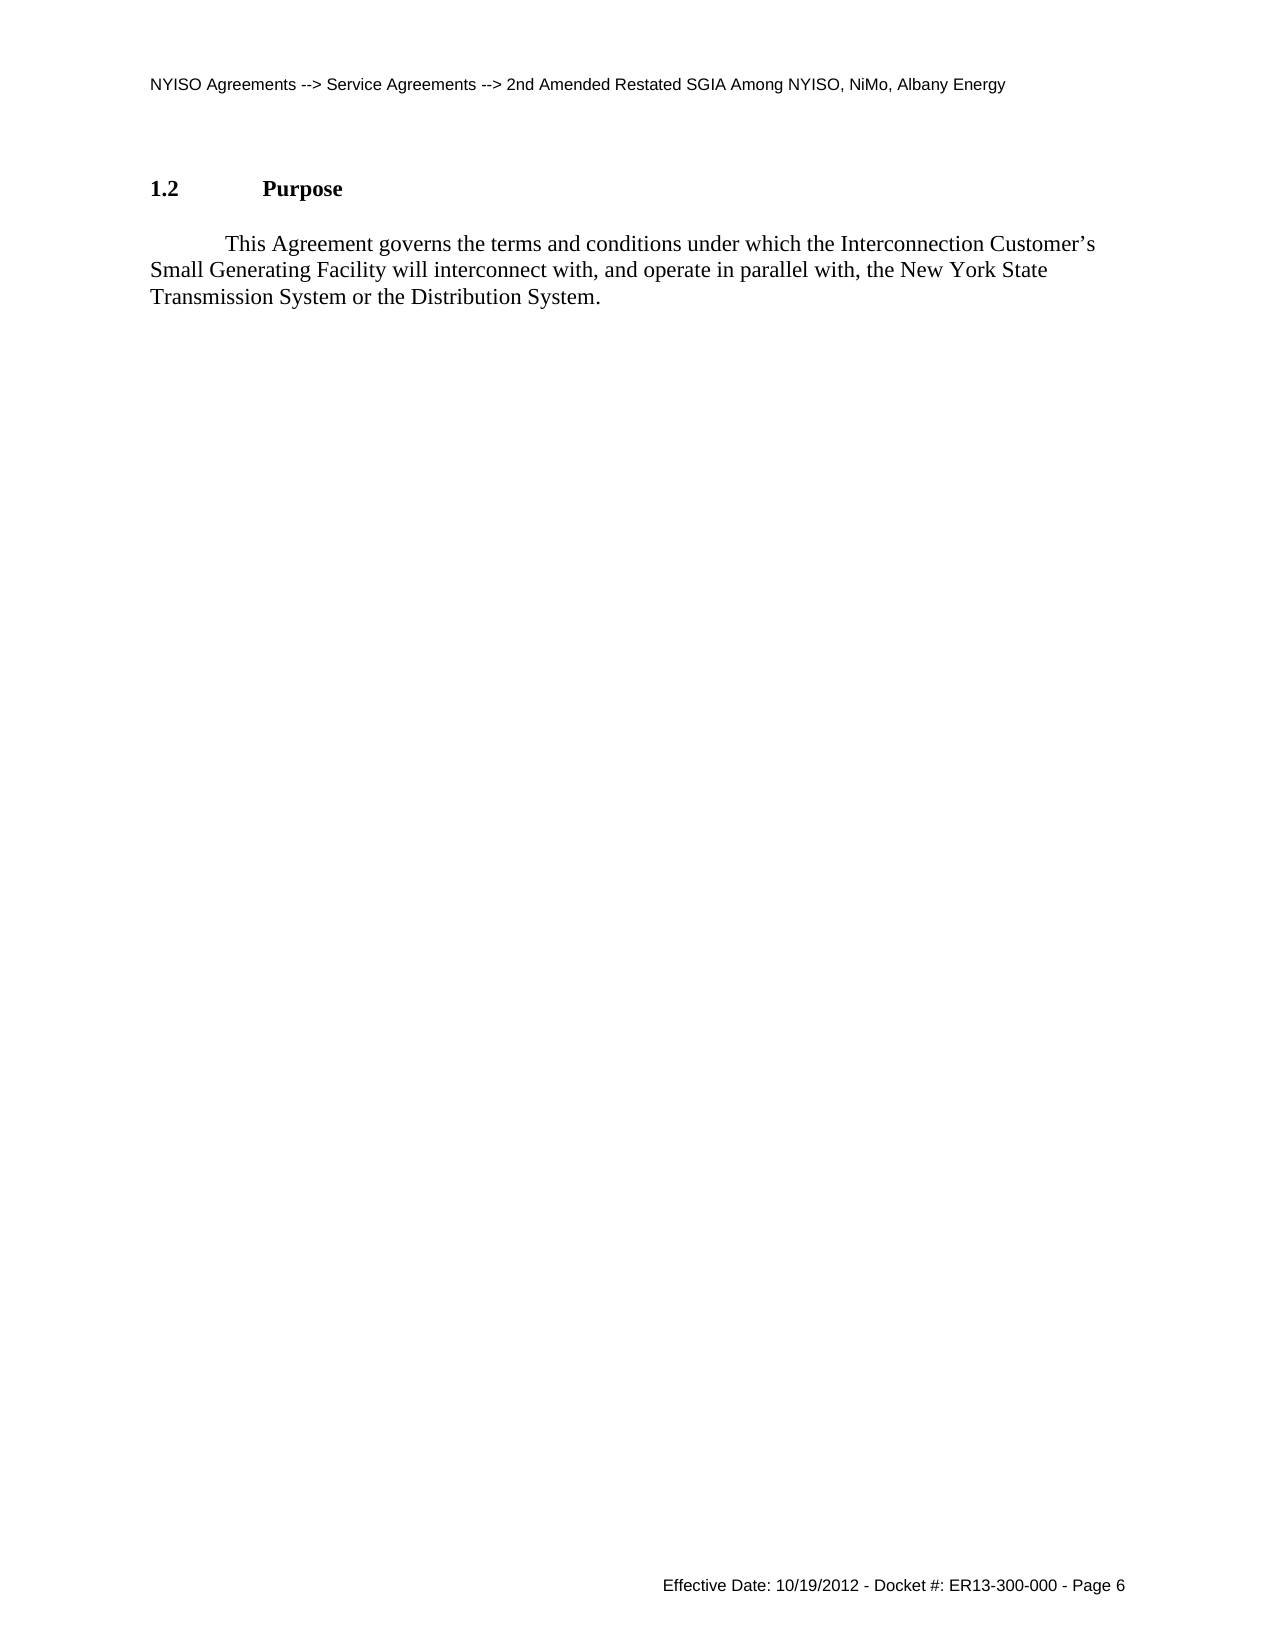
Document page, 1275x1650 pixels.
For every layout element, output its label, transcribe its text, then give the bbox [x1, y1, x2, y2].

text This Agreement governs the terms and conditions under which the Interconnection Customer’s Small Generating Facility will interconnect with, and operate in parallel with, the New York State Transmission System or the Distribution System. [150, 230, 1125, 309]
subtitle 1.2 Purpose [150, 175, 1123, 201]
